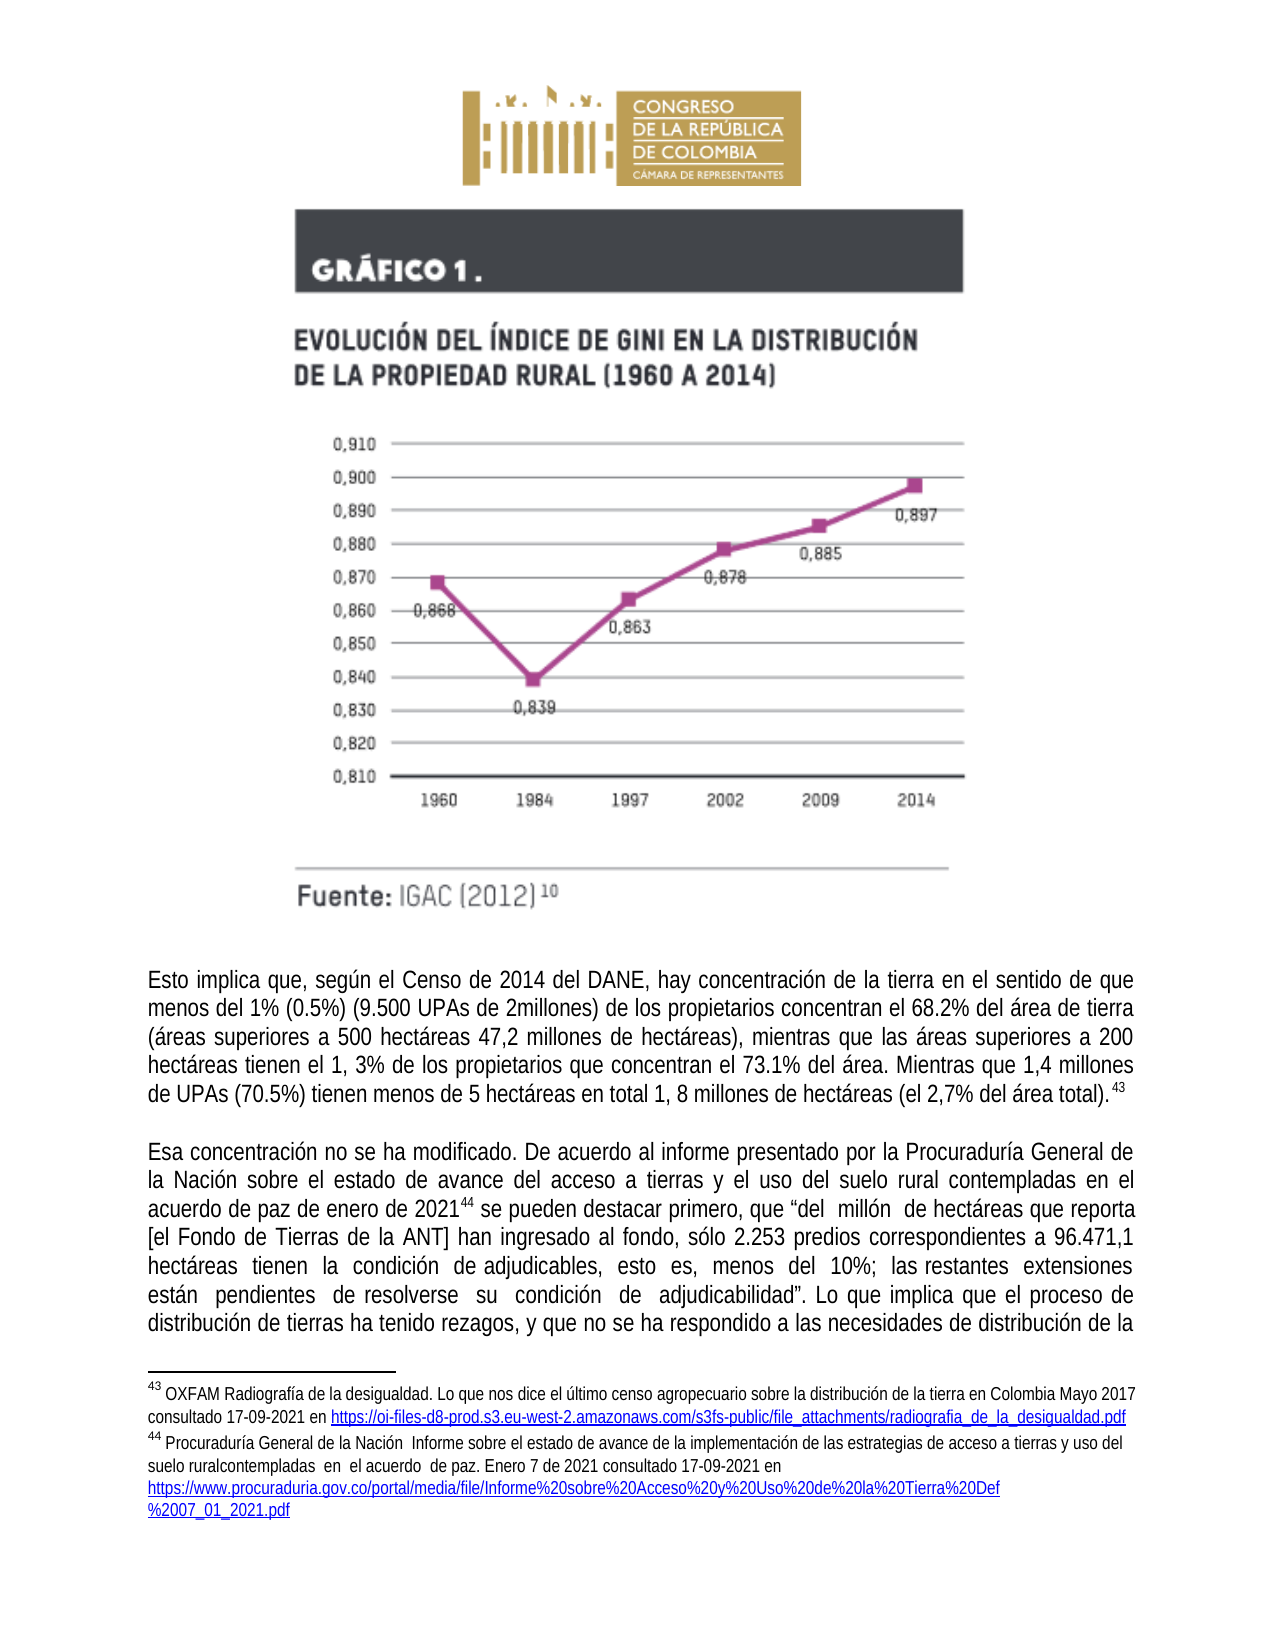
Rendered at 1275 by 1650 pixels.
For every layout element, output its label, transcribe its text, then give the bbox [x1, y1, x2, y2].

picture [288, 206, 997, 936]
text Esto implica que, según el Censo de 2014 del DANE, hay concentración de la tierra en el sentido de que menos del 1% (0.5%) (9.500 UPAs de 2millones) de los propietarios concentran el 68.2% del área de tierra (áreas superiores a 500 hectáreas 47,2 millones de hectáreas), mientras que las áreas superiores a 200 hectáreas tienen el 1, 3% de los propietarios que concentran el 73.1% del área. Mientras que 1,4 millones de UPAs (70.5%) tienen menos de 5 hectáreas en total 1, 8 millones de hectáreas (el 2,7% del área total). [148, 964, 1137, 1108]
picture [462, 85, 802, 186]
